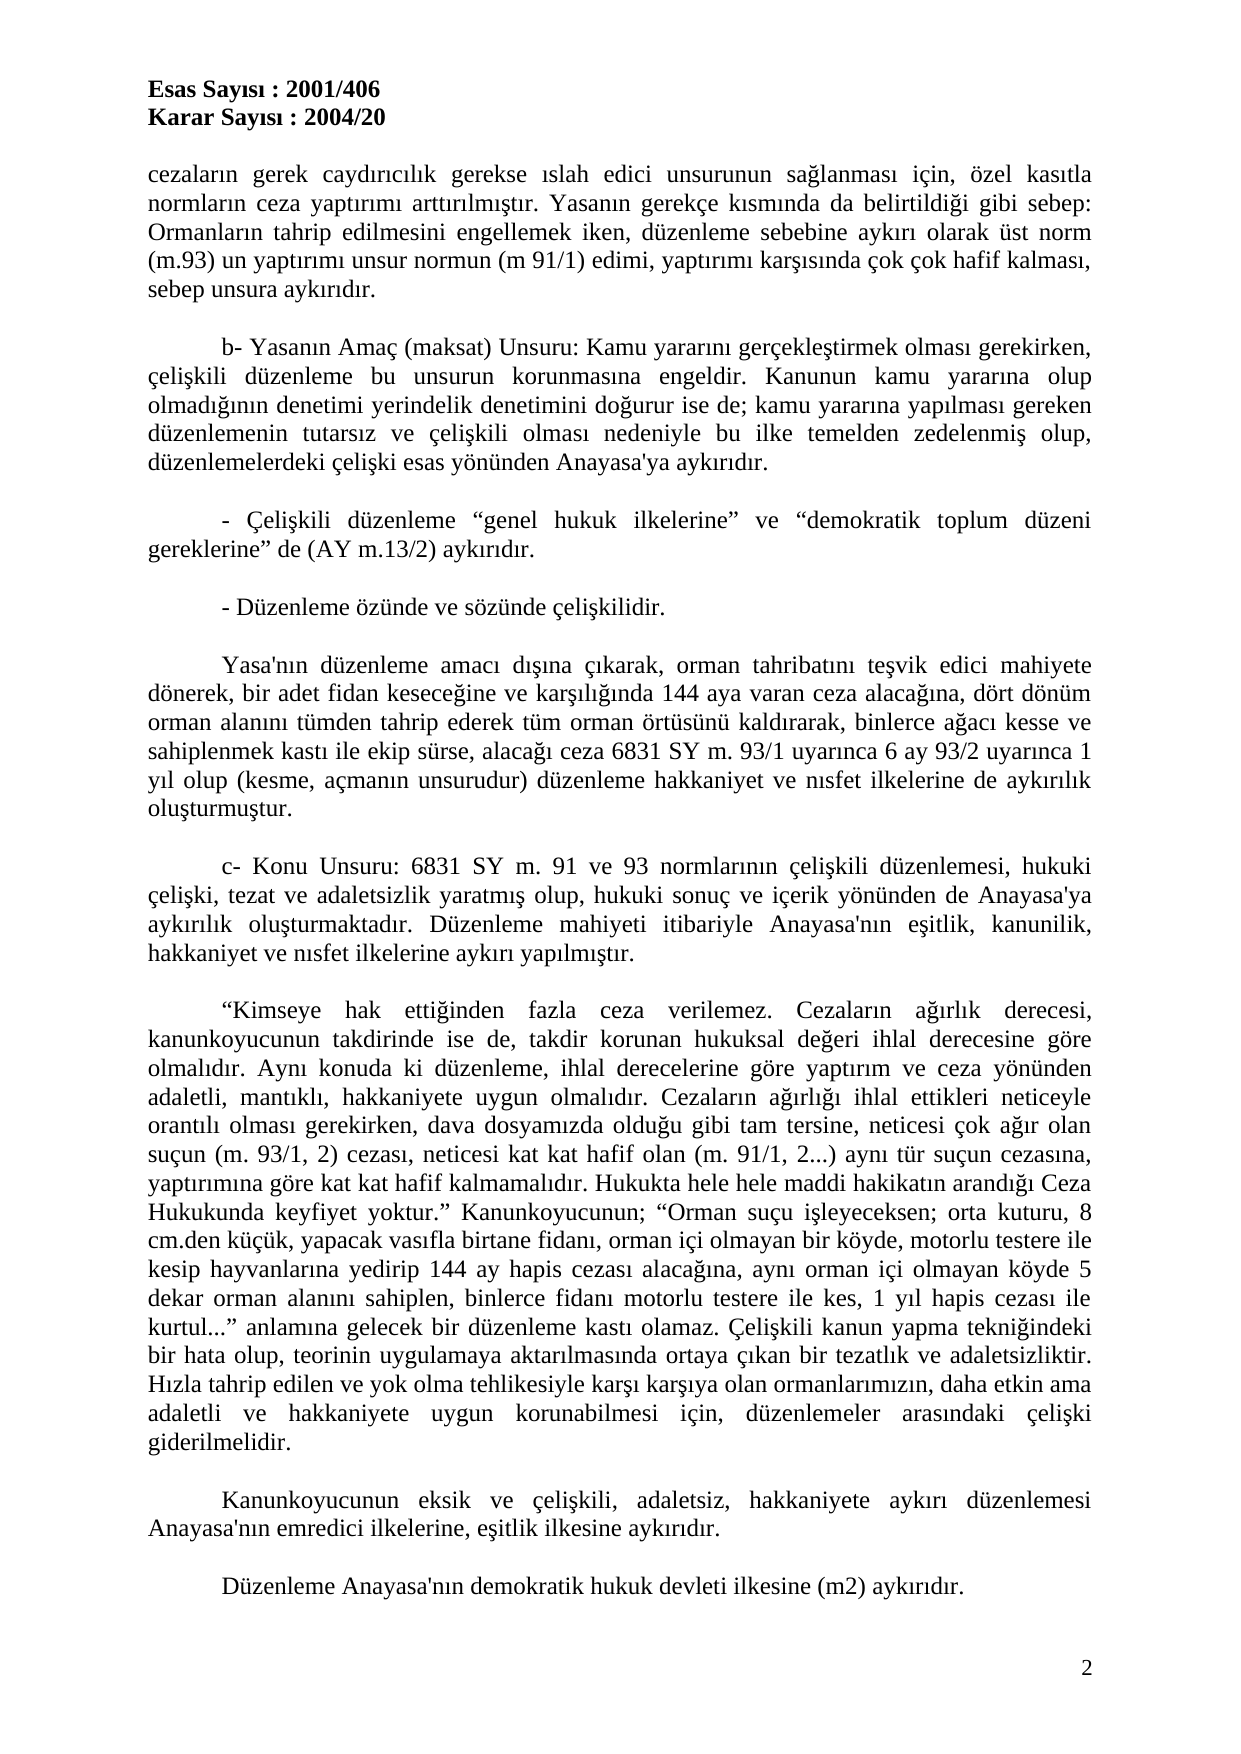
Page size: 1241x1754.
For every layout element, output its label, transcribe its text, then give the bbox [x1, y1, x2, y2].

text Kanunkoyucunun eksik ve çelişkili, adaletsiz, hakkaniyete aykırı düzenlemesi Anayasa'nın emredici ilkelerine, eşitlik ilkesine aykırıdır. [148, 1485, 1093, 1542]
text c- Konu Unsuru: 6831 SY m. 91 ve 93 normlarının çelişkili düzenlemesi, hukuki çelişki, tezat ve adaletsizlik yaratmış olup, hukuki sonuç ve içerik yönünden de Anayasa'ya aykırılık oluşturmaktadır. Düzenleme mahiyeti itibariyle Anayasa'nın eşitlik, kanunilik, hakkaniyet ve nısfet ilkelerine aykırı yapılmıştır. [148, 851, 1093, 966]
text - Düzenleme özünde ve sözünde çelişkilidir. [148, 592, 1093, 621]
text b- Yasanın Amaç (maksat) Unsuru: Kamu yararını gerçekleştirmek olması gerekirken, çelişkili düzenleme bu unsurun korunmasına engeldir. Kanunun kamu yararına olup olmadığının denetimi yerindelik denetimini doğurur ise de; kamu yararına yapılması gereken düzenlemenin tutarsız ve çelişkili olması nedeniyle bu ilke temelden zedelenmiş olup, düzenlemelerdeki çelişki esas yönünden Anayasa'ya aykırıdır. [148, 332, 1093, 476]
text “Kimseye hak ettiğinden fazla ceza verilemez. Cezaların ağırlık derecesi, kanunkoyucunun takdirinde ise de, takdir korunan hukuksal değeri ihlal derecesine göre olmalıdır. Aynı konuda ki düzenleme, ihlal derecelerine göre yaptırım ve ceza yönünden adaletli, mantıklı, hakkaniyete uygun olmalıdır. Cezaların ağırlığı ihlal ettikleri neticeyle orantılı olması gerekirken, dava dosyamızda olduğu gibi tam tersine, neticesi çok ağır olan suçun (m. 93/1, 2) cezası, neticesi kat kat hafif olan (m. 91/1, 2...) aynı tür suçun cezasına, yaptırımına göre kat kat hafif kalmamalıdır. Hukukta hele hele maddi hakikatın arandığı Ceza Hukukunda keyfiyet yoktur.” Kanunkoyucunun; “Orman suçu işleyeceksen; orta kuturu, 8 cm.den küçük, yapacak vasıfla birtane fidanı, orman içi olmayan bir köyde, motorlu testere ile kesip hayvanlarına yedirip 144 ay hapis cezası alacağına, aynı orman içi olmayan köyde 5 dekar orman alanını sahiplen, binlerce fidanı motorlu testere ile kes, 1 yıl hapis cezası ile kurtul...” anlamına gelecek bir düzenleme kastı olamaz. Çelişkili kanun yapma tekniğindeki bir hata olup, teorinin uygulamaya aktarılmasında ortaya çıkan bir tezatlık ve adaletsizliktir. Hızla tahrip edilen ve yok olma tehlikesiyle karşı karşıya olan ormanlarımızın, daha etkin ama adaletli ve hakkaniyete uygun korunabilmesi için, düzenlemeler arasındaki çelişki giderilmelidir. [148, 996, 1093, 1456]
text Düzenleme Anayasa'nın demokratik hukuk devleti ilkesine (m2) aykırıdır. [148, 1571, 1093, 1600]
text - Çelişkili düzenleme “genel hukuk ilkelerine” ve “demokratik toplum düzeni gereklerine” de (AY m.13/2) aykırıdır. [148, 505, 1093, 563]
text Yasa'nın düzenleme amacı dışına çıkarak, orman tahribatını teşvik edici mahiyete dönerek, bir adet fidan keseceğine ve karşılığında 144 aya varan ceza alacağına, dört dönüm orman alanını tümden tahrip ederek tüm orman örtüsünü kaldırarak, binlerce ağacı kesse ve sahiplenmek kastı ile ekip sürse, alacağı ceza 6831 SY m. 93/1 uyarınca 6 ay 93/2 uyarınca 1 yıl olup (kesme, açmanın unsurudur) düzenleme hakkaniyet ve nısfet ilkelerine de aykırılık oluşturmuştur. [148, 650, 1093, 822]
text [148, 159, 1093, 303]
